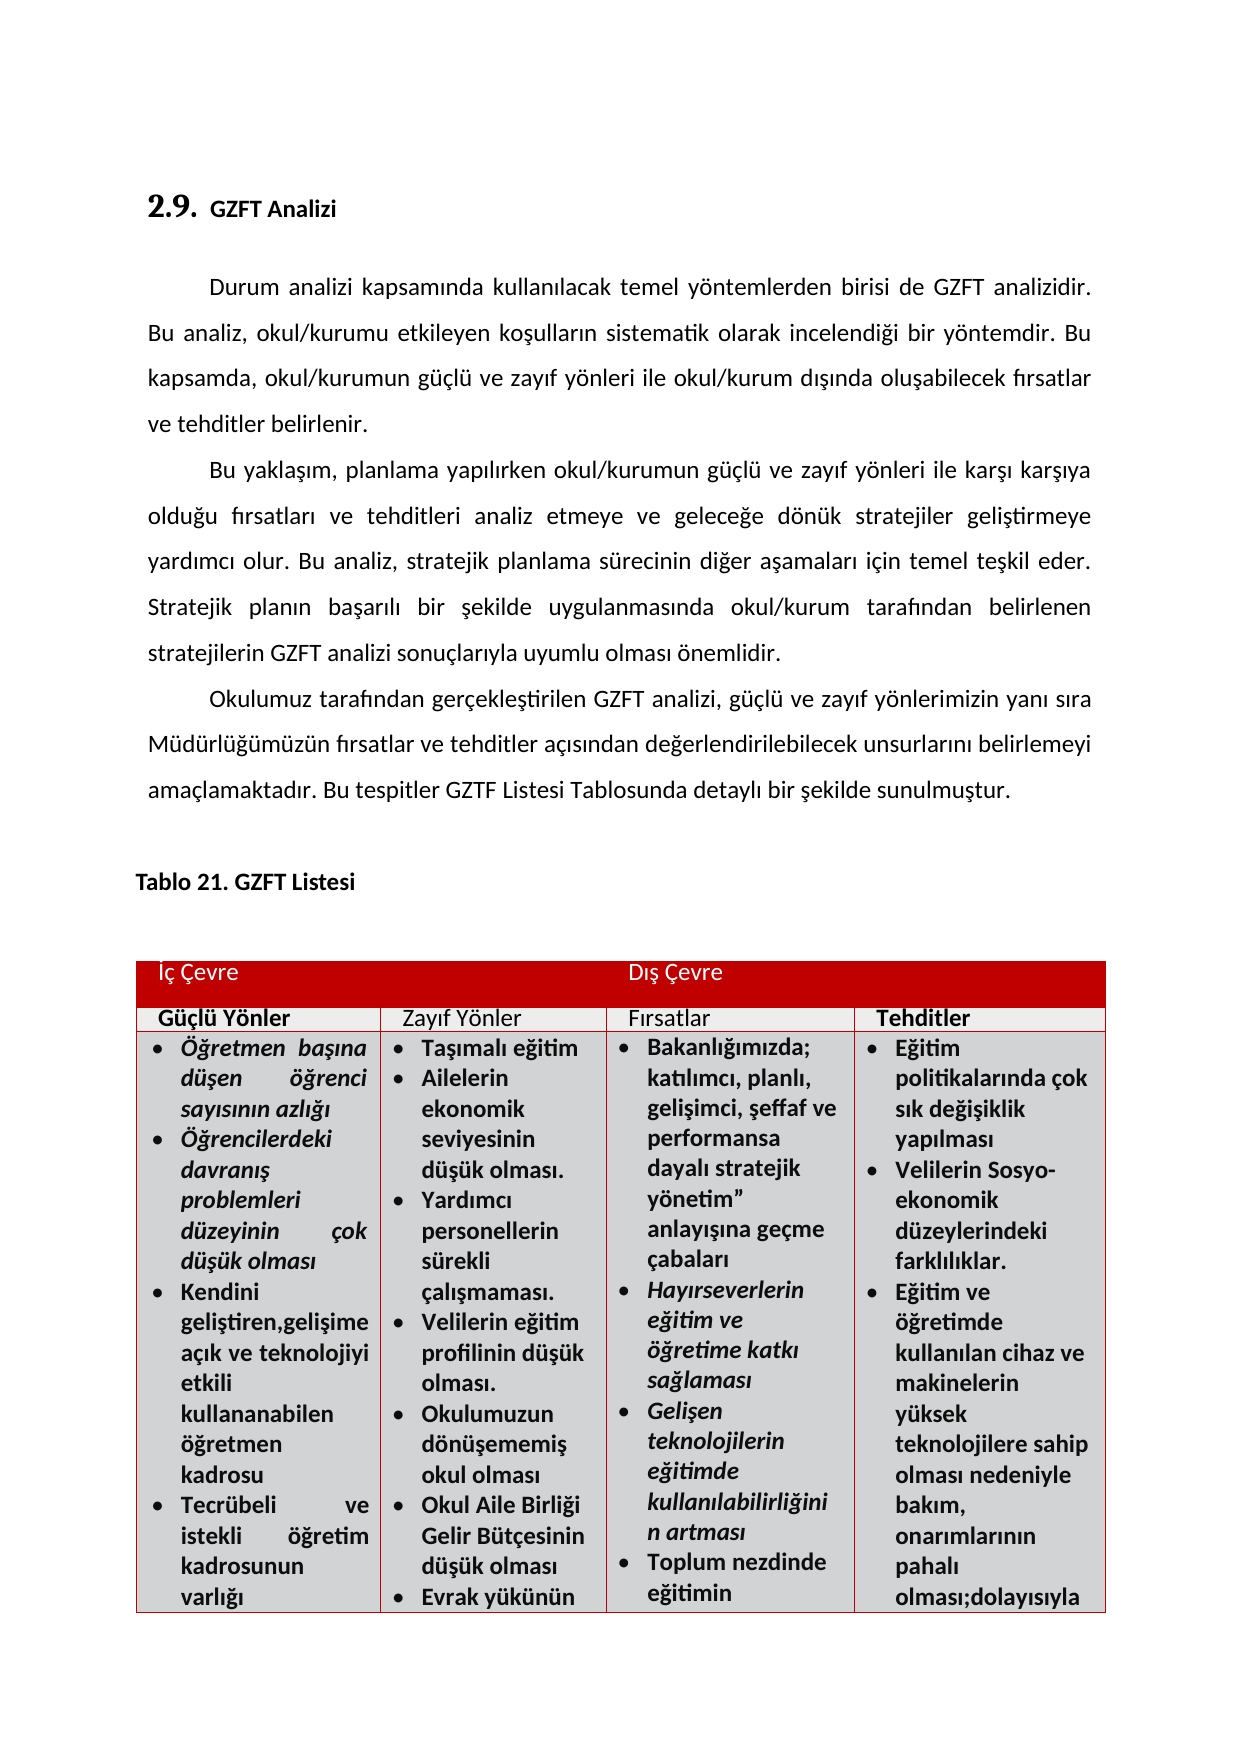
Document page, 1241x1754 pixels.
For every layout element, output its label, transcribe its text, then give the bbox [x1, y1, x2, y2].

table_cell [137, 1032, 380, 1612]
table_cell Fırsatlar [607, 1008, 854, 1031]
text Durum analizi kapsamında kullanılacak temel yöntemlerden birisi de GZFT analizidir. Bu analiz, okul/kurumu etkileyen koşulların sistematik olarak incelendiği bir yöntemdir. Bu kapsamda, okul/kurumun güçlü ve zayıf yönleri ile okul/kurum dışında oluşabilecek fırsatlar ve tehditler belirlenir. [148, 271, 1093, 439]
table_header Dış Çevre [607, 962, 1105, 1007]
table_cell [607, 1032, 854, 1612]
table_cell Tehditler [855, 1008, 1105, 1031]
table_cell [855, 1032, 1105, 1612]
table_cell Güçlü Yönler [137, 1008, 380, 1031]
table_cell Zayıf Yönler [381, 1008, 606, 1031]
text Tablo 21. GZFT Listesi [135, 866, 1105, 896]
text Bu yaklaşım, planlama yapılırken okul/kurumun güçlü ve zayıf yönleri ile karşı karşıya olduğu fırsatları ve tehditleri analiz etmeye ve geleceğe dönük stratejiler geliştirmeye yardımcı olur. Bu analiz, stratejik planlama sürecinin diğer aşamaları için temel teşkil eder. Stratejik planın başarılı bir şekilde uygulanmasında okul/kurum tarafından belirlenen stratejilerin GZFT analizi sonuçlarıyla uyumlu olması önemlidir. [148, 454, 1093, 667]
table_header İç Çevre [137, 962, 606, 1007]
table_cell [381, 1032, 606, 1612]
text Okulumuz tarafından gerçekleştirilen GZFT analizi, güçlü ve zayıf yönlerimizin yanı sıra Müdürlüğümüzün fırsatlar ve tehditler açısından değerlendirilebilecek unsurlarını belirlemeyi amaçlamaktadır. Bu tespitler GZTF Listesi Tablosunda detaylı bir şekilde sunulmuştur. [148, 683, 1093, 805]
subtitle GZFT Analizi [148, 187, 1105, 225]
